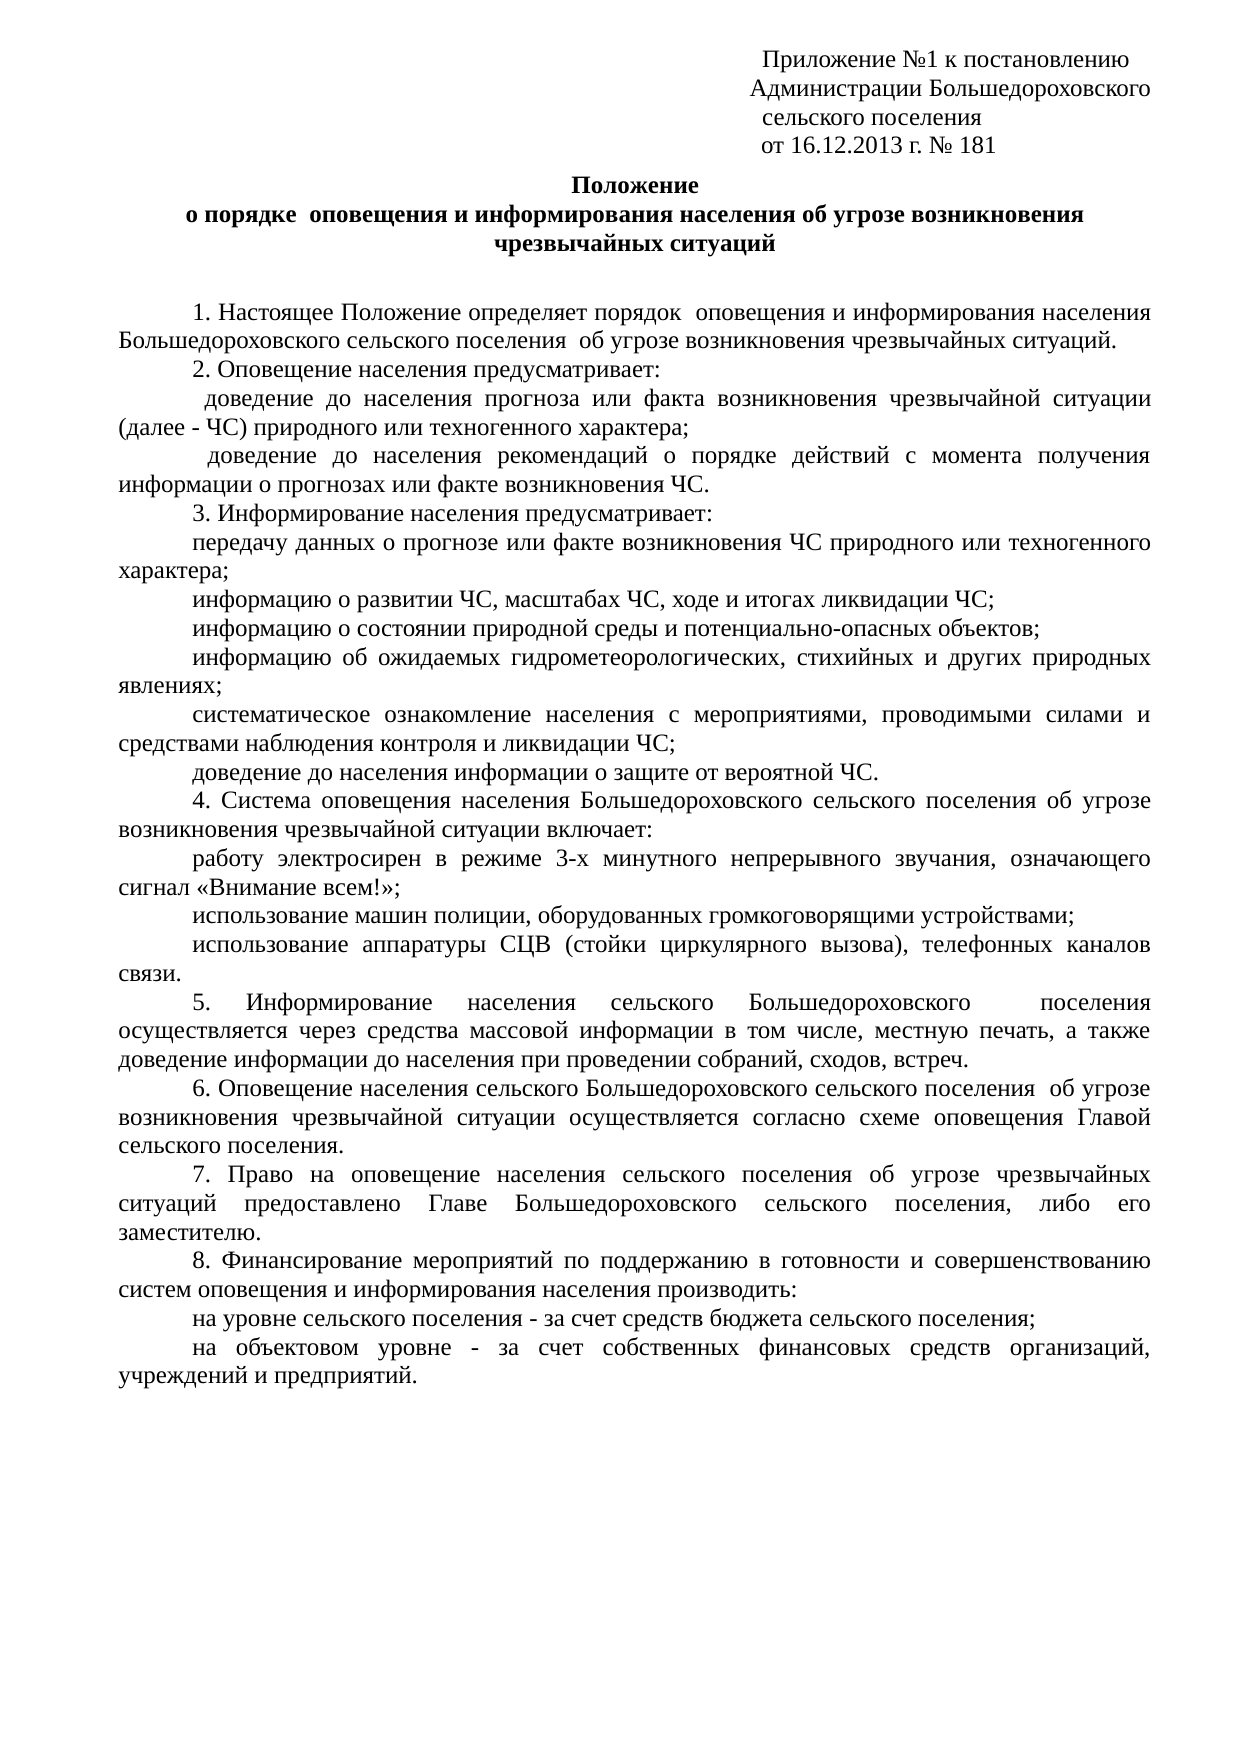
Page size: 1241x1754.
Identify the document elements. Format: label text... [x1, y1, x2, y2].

text Администрации Большедороховского [118, 73, 1152, 102]
text сельского поселения [118, 102, 1152, 131]
text информацию об ожидаемых гидрометеорологических, стихийных и других природных явлениях; [118, 642, 1152, 699]
text 6. Оповещение населения сельского Большедороховского сельского поселения об угрозе возникновения чрезвычайной ситуации осуществляется согласно схеме оповещения Главой сельского поселения. [118, 1073, 1152, 1159]
text 3. Информирование населения предусматривает: [118, 498, 1152, 527]
text использование аппаратуры СЦВ (стойки циркулярного вызова), телефонных каналов связи. [118, 929, 1152, 987]
text работу электросирен в режиме 3-х минутного непрерывного звучания, означающего сигнал «Внимание всем!»; [118, 843, 1152, 901]
text доведение до населения информации о защите от вероятной ЧС. [118, 757, 1152, 786]
text 2. Оповещение населения предусматривает: [118, 354, 1152, 383]
text 4. Система оповещения населения Большедороховского сельского поселения об угрозе возникновения чрезвычайной ситуации включает: [118, 786, 1152, 843]
text доведение до населения рекомендаций о порядке действий с момента получения информации о прогнозах или факте возникновения ЧС. [118, 441, 1152, 498]
text использование машин полиции, оборудованных громкоговорящими устройствами; [118, 901, 1152, 929]
subtitle Положение о порядке оповещения и информирования населения об угрозе возникновения чрезвычайных ситуаций [118, 171, 1152, 257]
text 1. Настоящее Положение определяет порядок оповещения и информирования населения Большедороховского сельского поселения об угрозе возникновения чрезвычайных ситуаций. [118, 297, 1152, 354]
text информацию о состоянии природной среды и потенциально-опасных объектов; [118, 613, 1152, 642]
text на уровне сельского поселения - за счет средств бюджета сельского поселения; [118, 1303, 1152, 1332]
text от 16.12.2013 г. № 181 [118, 131, 1152, 159]
text доведение до населения прогноза или факта возникновения чрезвычайной ситуации (далее - ЧС) природного или техногенного характера; [118, 383, 1152, 441]
text 5. Информирование населения сельского Большедороховского поселения осуществляется через средства массовой информации в том числе, местную печать, а также доведение информации до населения при проведении собраний, сходов, встреч. [118, 987, 1152, 1073]
text передачу данных о прогнозе или факте возникновения ЧС природного или техногенного характера; [118, 527, 1152, 584]
text 8. Финансирование мероприятий по поддержанию в готовности и совершенствованию систем оповещения и информирования населения производить: [118, 1246, 1152, 1303]
text 7. Право на оповещение населения сельского поселения об угрозе чрезвычайных ситуаций предоставлено Главе Большедороховского сельского поселения, либо его заместителю. [118, 1159, 1152, 1246]
text информацию о развитии ЧС, масштабах ЧС, ходе и итогах ликвидации ЧС; [118, 584, 1152, 613]
text на объектовом уровне - за счет собственных финансовых средств организаций, учреждений и предприятий. [118, 1332, 1152, 1389]
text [118, 44, 1152, 73]
text систематическое ознакомление населения с мероприятиями, проводимыми силами и средствами наблюдения контроля и ликвидации ЧС; [118, 699, 1152, 757]
